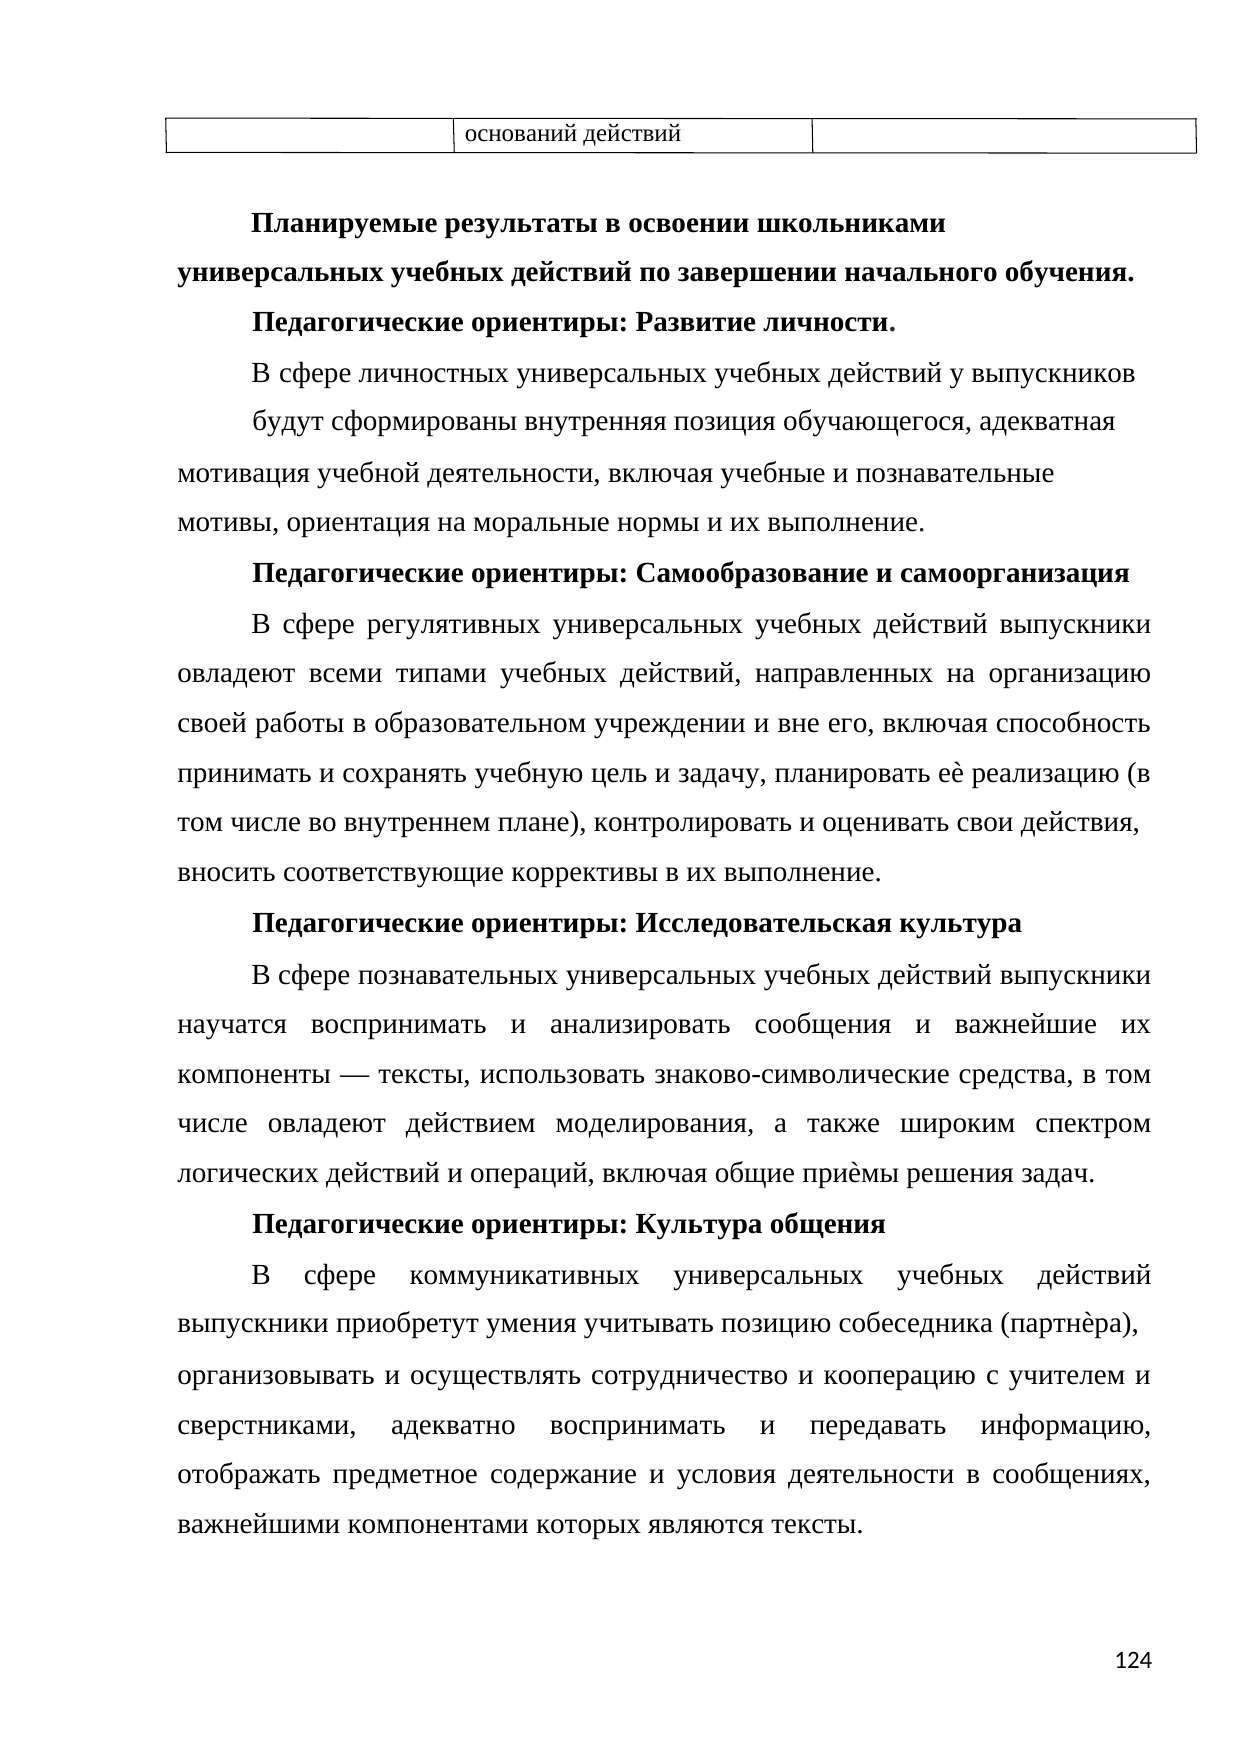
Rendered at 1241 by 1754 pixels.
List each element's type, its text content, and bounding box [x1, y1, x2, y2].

text Педагогические ориентиры: Культура общения [252, 1206, 1152, 1239]
text 124 [150, 1644, 1152, 1675]
text Педагогические ориентиры: Развитие личности. [252, 304, 1152, 337]
text вносить соответствующие коррективы в их выполнение. [177, 854, 1152, 888]
text мотивация учебной деятельности, включая учебные и познавательные мотивы, ориентация на моральные нормы и их выполнение. [177, 455, 1152, 537]
text Педагогические ориентиры: Исследовательская культура [252, 906, 1152, 939]
list сфере коммуникативных универсальных учебных действий выпускники приобретут умения учитывать позицию собеседника (партнѐра), [177, 1257, 1152, 1339]
list сфере регулятивных универсальных учебных действий выпускники овладеют всеми типами учебных действий, направленных на организацию своей работы в образовательном учреждении и вне его, включая способность принимать и сохранять учебную цель и задачу, планировать еѐ реализацию (в том числе во внутреннем плане), контролировать и оценивать свои действия, [177, 606, 1152, 838]
list сфере личностных универсальных учебных действий у выпускников будут сформированы внутренняя позиция обучающегося, адекватная [251, 355, 1152, 437]
text Планируемые результаты в освоении школьниками универсальных учебных действий по завершении начального обучения. [177, 205, 1152, 287]
text организовывать и осуществлять сотрудничество и кооперацию с учителем и сверстниками, адекватно воспринимать и передавать информацию, отображать предметное содержание и условия деятельности в сообщениях, важнейшими компонентами которых являются тексты. [177, 1357, 1152, 1539]
text оснований действий [464, 118, 1152, 147]
text Педагогические ориентиры: Самообразование и самоорганизация [252, 555, 1152, 588]
list сфере познавательных универсальных учебных действий выпускники научатся воспринимать и анализировать сообщения и важнейшие их компоненты — тексты, использовать знаково-символические средства, в том числе овладеют действием моделирования, а также широким спектром логических действий и операций, включая общие приѐмы решения задач. [177, 957, 1152, 1189]
